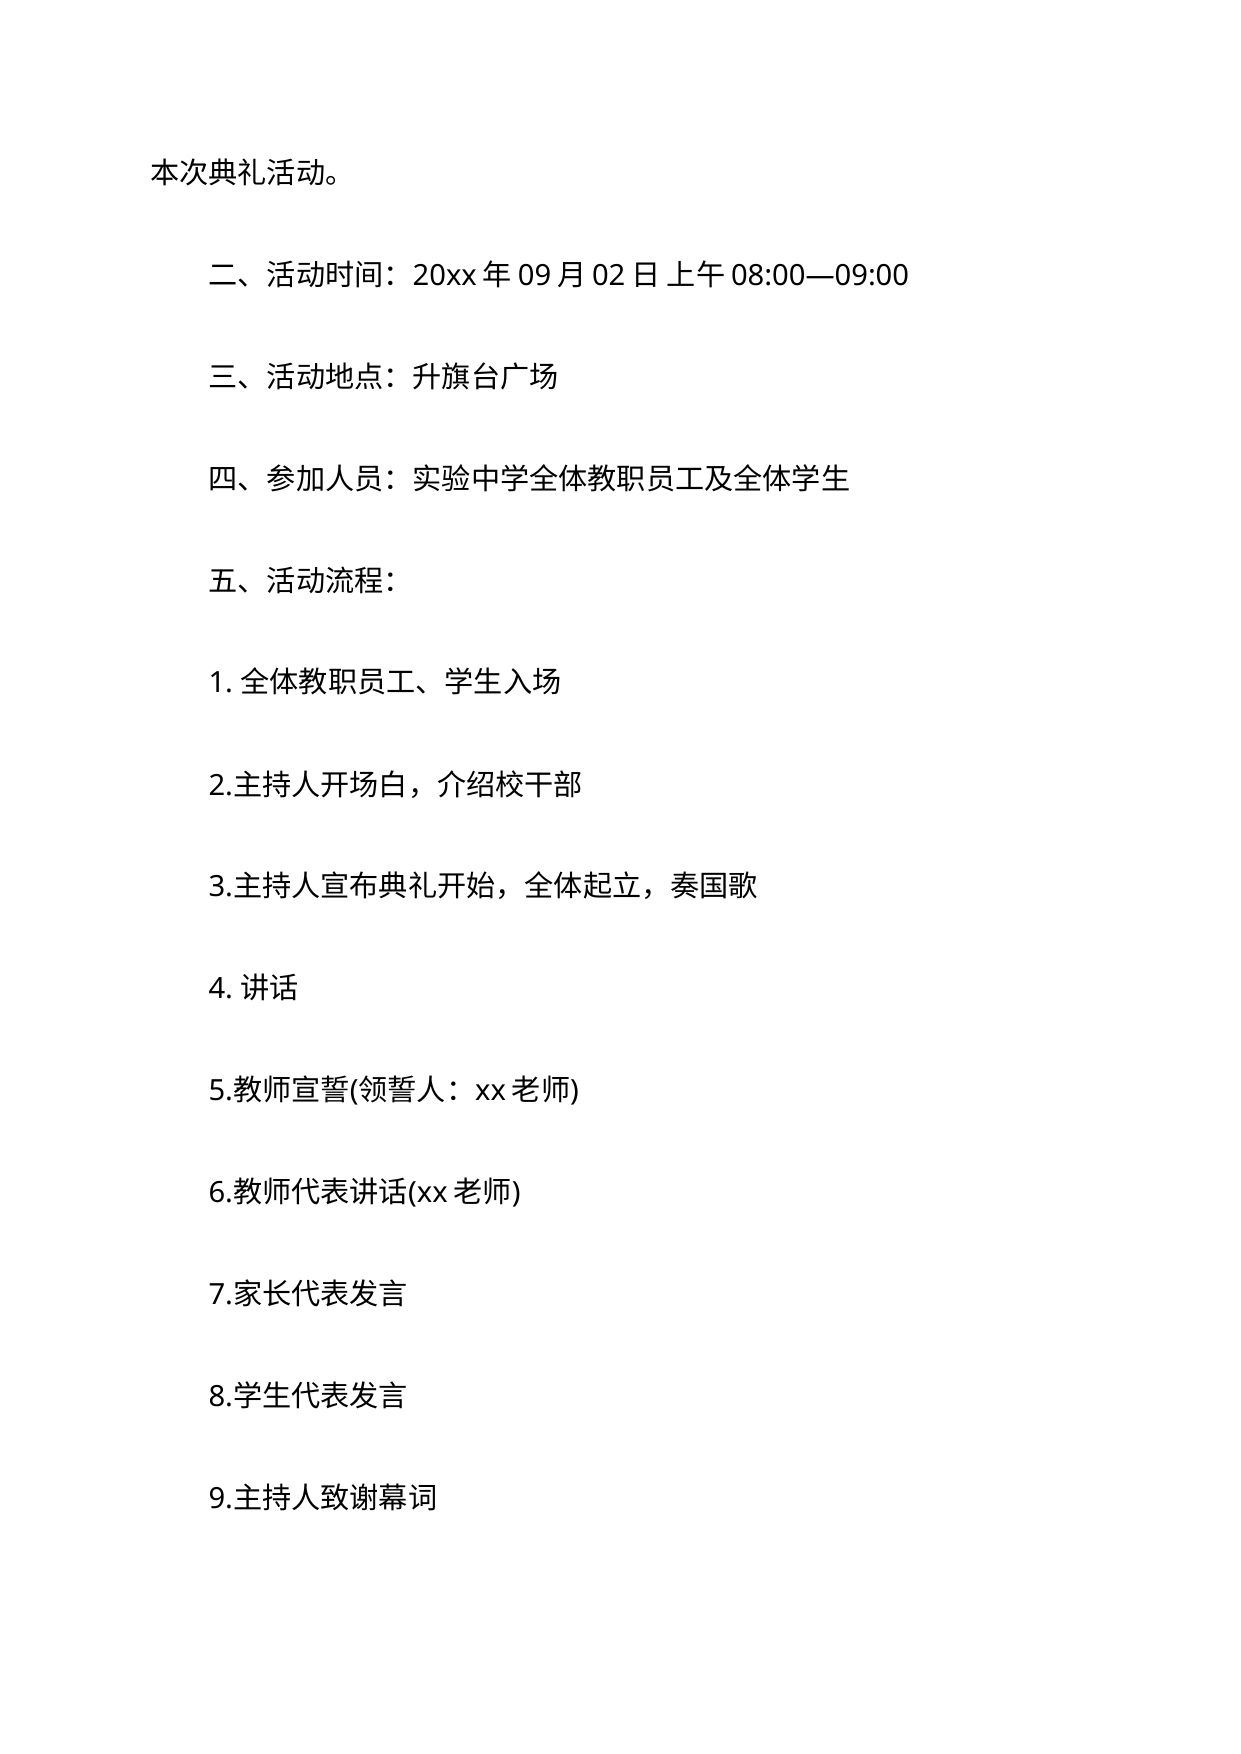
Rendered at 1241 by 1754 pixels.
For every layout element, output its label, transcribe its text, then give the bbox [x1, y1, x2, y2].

text 9.主持人致谢幕词 [150, 1475, 1090, 1517]
text 5.教师宣誓(领誓人：xx老师) [150, 1067, 1090, 1109]
text 7.家长代表发言 [150, 1271, 1090, 1313]
text 6.教师代表讲话(xx老师) [150, 1169, 1090, 1211]
text 五、活动流程： [150, 557, 1090, 599]
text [150, 150, 1090, 192]
text 四、参加人员：实验中学全体教职员工及全体学生 [150, 456, 1090, 498]
text 二、活动时间：20xx年09月02日 上午08:00—09:00 [150, 252, 1090, 294]
text 2.主持人开场白，介绍校干部 [150, 761, 1090, 803]
text 3.主持人宣布典礼开始，全体起立，奏国歌 [150, 863, 1090, 905]
text 4. 讲话 [150, 965, 1090, 1007]
text 三、活动地点：升旗台广场 [150, 354, 1090, 396]
text 1. 全体教职员工、学生入场 [150, 659, 1090, 701]
text 8.学生代表发言 [150, 1373, 1090, 1415]
